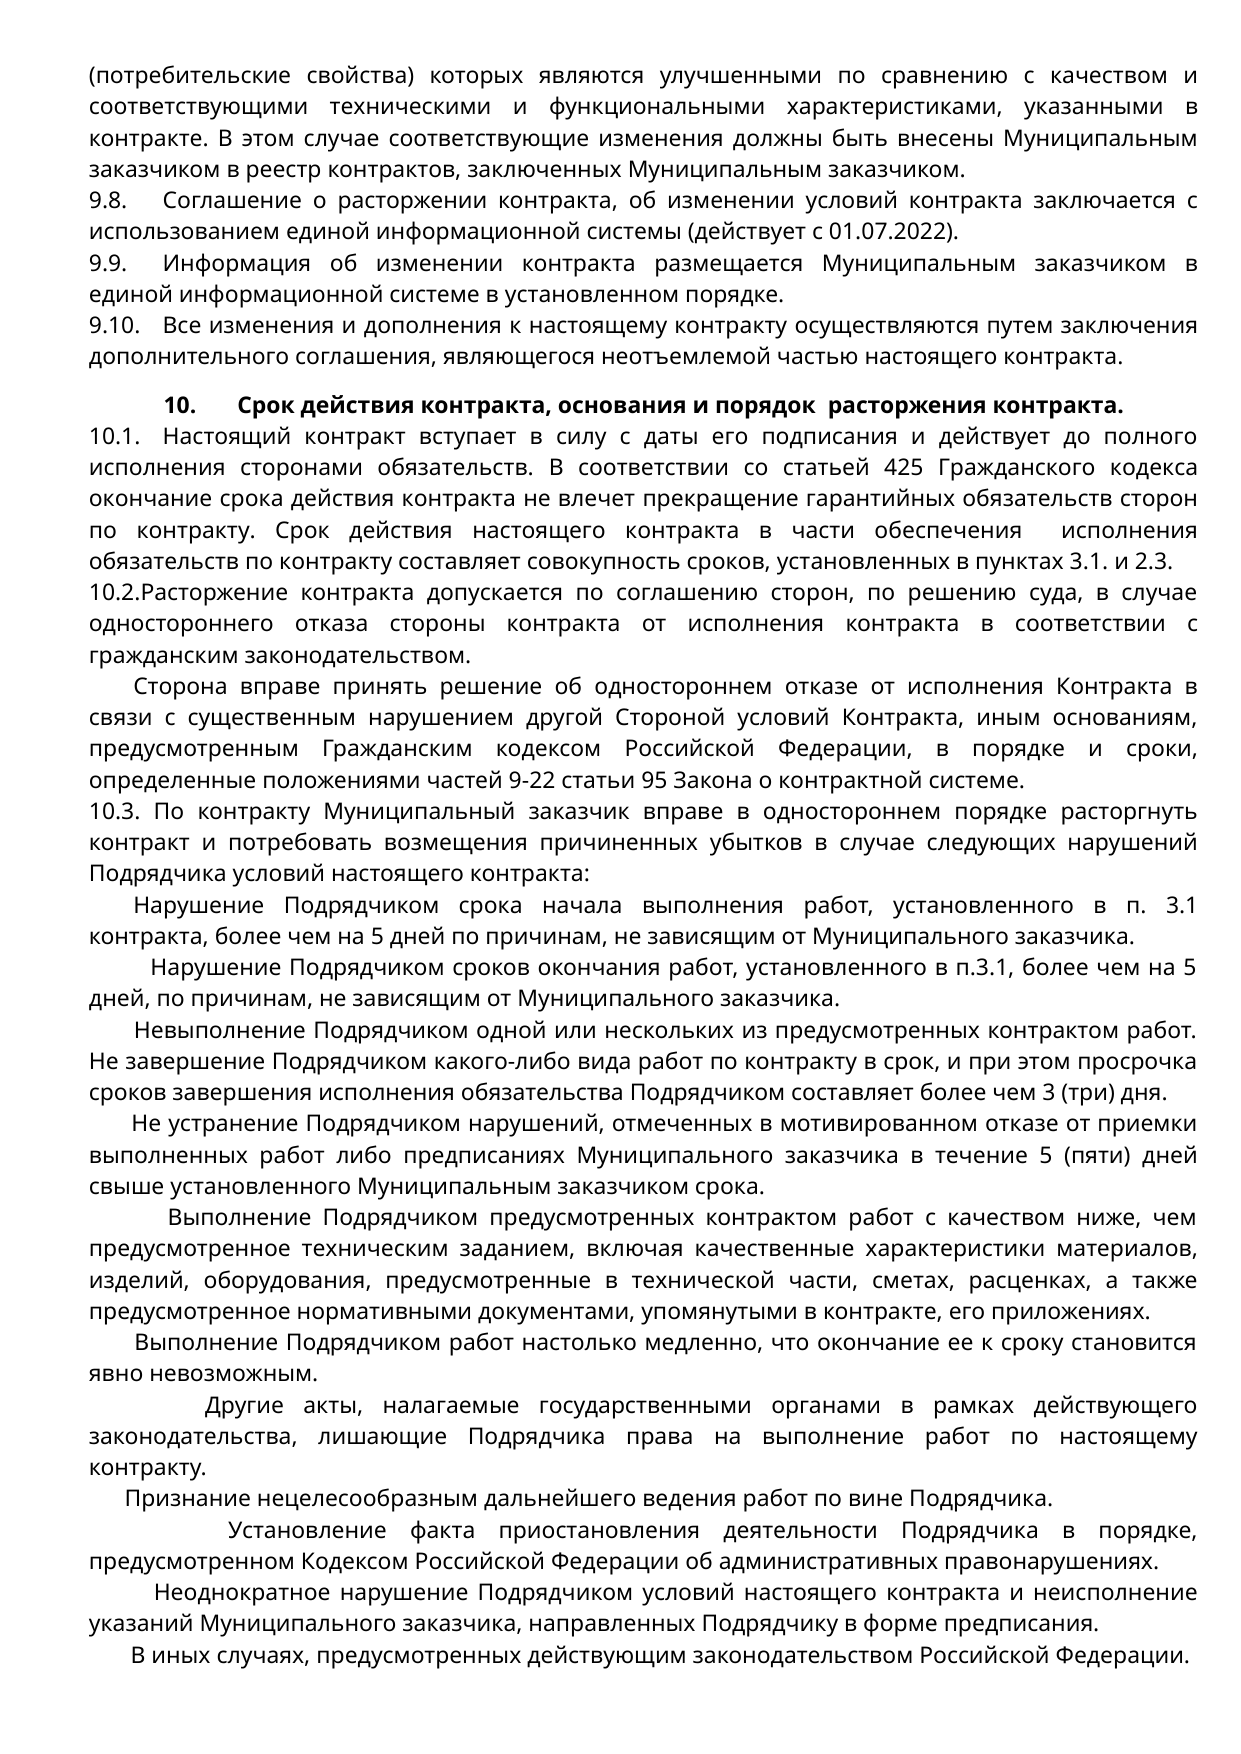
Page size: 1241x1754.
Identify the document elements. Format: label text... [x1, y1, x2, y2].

text Нарушение Подрядчиком сроков окончания работ, установленного в п.3.1, более чем на 5 дней, по причинам, не зависящим от Муниципального заказчика. [89, 951, 1199, 1014]
text Признание нецелесообразным дальнейшего ведения работ по вине Подрядчика. [89, 1482, 1199, 1514]
text 10.3. По контракту Муниципальный заказчик вправе в одностороннем порядке расторгнуть контракт и потребовать возмещения причиненных убытков в случае следующих нарушений Подрядчика условий настоящего контракта: [89, 795, 1199, 889]
text Неоднократное нарушение Подрядчиком условий настоящего контракта и неисполнение указаний Муниципального заказчика, направленных Подрядчику в форме предписания. [89, 1576, 1199, 1639]
list Срок действия контракта, основания и порядок расторжения контракта. [89, 389, 1199, 420]
text Другие акты, налагаемые государственными органами в рамках действующего законодательства, лишающие Подрядчика права на выполнение работ по настоящему контракту. [89, 1389, 1199, 1482]
text Выполнение Подрядчиком предусмотренных контрактом работ с качеством ниже, чем предусмотренное техническим заданием, включая качественные характеристики материалов, изделий, оборудования, предусмотренные в технической части, сметах, расценках, а также предусмотренное нормативными документами, упомянутыми в контракте, его приложениях. [89, 1201, 1199, 1326]
text Установление факта приостановления деятельности Подрядчика в порядке, предусмотренном Кодексом Российской Федерации об административных правонарушениях. [89, 1514, 1199, 1576]
text Выполнение Подрядчиком работ настолько медленно, что окончание ее к сроку становится явно невозможным. [89, 1326, 1199, 1389]
list Все изменения и дополнения к настоящему контракту осуществляются путем заключения дополнительного соглашения, являющегося неотъемлемой частью настоящего контракта. [89, 309, 1199, 372]
text В иных случаях, предусмотренных действующим законодательством Российской Федерации. [89, 1639, 1199, 1670]
list Настоящий контракт вступает в силу с даты его подписания и действует до полного исполнения сторонами обязательств. В соответствии со статьей 425 Гражданского кодекса окончание срока действия контракта не влечет прекращение гарантийных обязательств сторон по контракту. Срок действия настоящего контракта в части обеспечения исполнения обязательств по контракту составляет совокупность сроков, установленных в пунктах 3.1. и 2.3. [89, 420, 1199, 576]
text Не устранение Подрядчиком нарушений, отмеченных в мотивированном отказе от приемки выполненных работ либо предписаниях Муниципального заказчика в течение 5 (пяти) дней свыше установленного Муниципальным заказчиком срока. [89, 1107, 1199, 1201]
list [89, 59, 1199, 184]
text 10.2.Расторжение контракта допускается по соглашению сторон, по решению суда, в случае одностороннего отказа стороны контракта от исполнения контракта в соответствии с гражданским законодательством. [89, 576, 1199, 670]
text Нарушение Подрядчиком срока начала выполнения работ, установленного в п. 3.1 контракта, более чем на 5 дней по причинам, не зависящим от Муниципального заказчика. [89, 889, 1199, 951]
text Невыполнение Подрядчиком одной или нескольких из предусмотренных контрактом работ. Не завершение Подрядчиком какого-либо вида работ по контракту в срок, и при этом просрочка сроков завершения исполнения обязательства Подрядчиком составляет более чем 3 (три) дня. [89, 1014, 1199, 1107]
text Сторона вправе принять решение об одностороннем отказе от исполнения Контракта в связи с существенным нарушением другой Стороной условий Контракта, иным основаниям, предусмотренным Гражданским кодексом Российской Федерации, в порядке и сроки, определенные положениями частей 9-22 статьи 95 Закона о контрактной системе. [89, 670, 1199, 795]
list Информация об изменении контракта размещается Муниципальным заказчиком в единой информационной системе в установленном порядке. [89, 247, 1199, 309]
list Соглашение о расторжении контракта, об изменении условий контракта заключается с использованием единой информационной системы (действует с 01.07.2022). [89, 184, 1199, 247]
